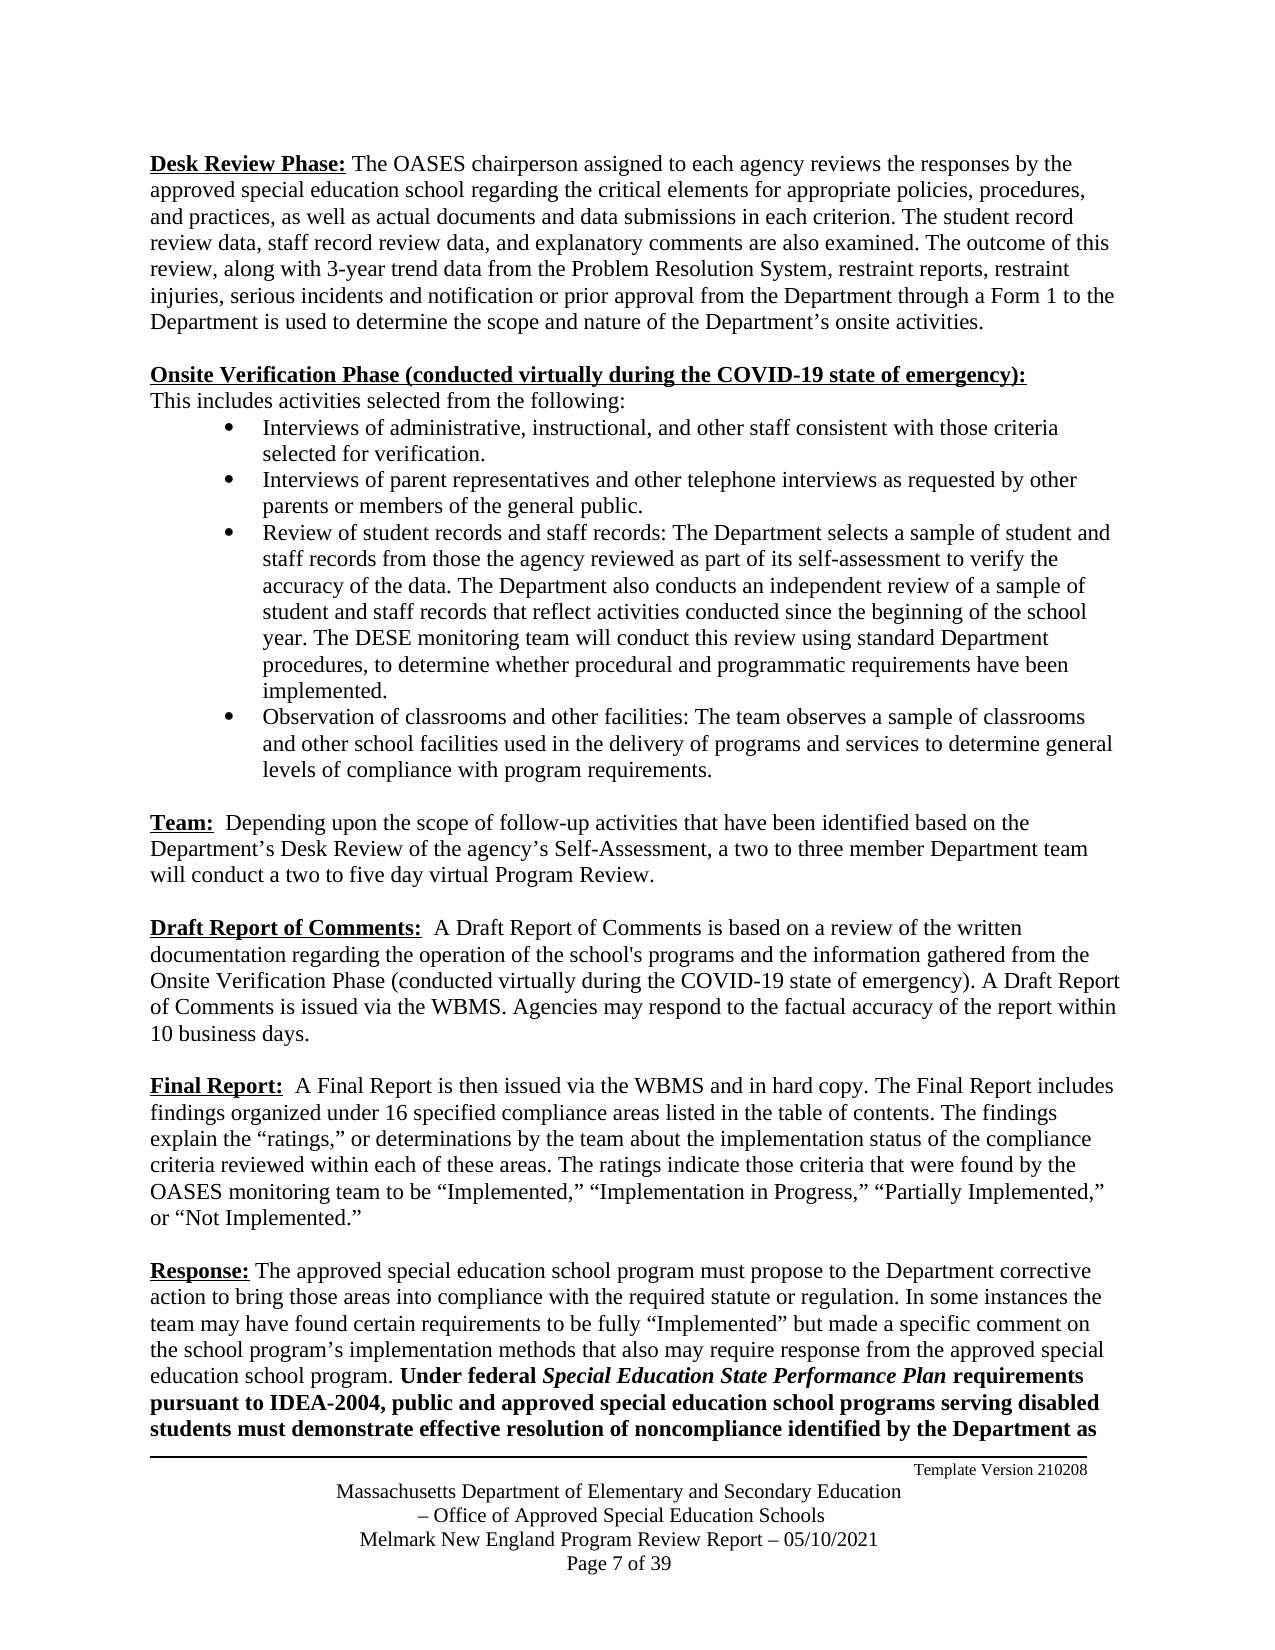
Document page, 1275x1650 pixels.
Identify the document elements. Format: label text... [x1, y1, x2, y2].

text Team: Depending upon the scope of follow-up activities that have been identified based on the Department’s Desk Review of the agency’s Self-Assessment, a two to three member Department team will conduct a two to five day virtual Program Review. [150, 809, 1125, 888]
list Review of student records and staff records: The Department selects a sample of student and staff records from those the agency reviewed as part of its self-assessment to verify the accuracy of the data. The Department also conducts an independent review of a sample of student and staff records that reflect activities conducted since the beginning of the school year. The DESE monitoring team will conduct this review using standard Department procedures, to determine whether procedural and programmatic requirements have been implemented. [225, 519, 1125, 703]
list Observation of classrooms and other facilities: The team observes a sample of classrooms and other school facilities used in the delivery of programs and services to determine general levels of compliance with program requirements. [225, 703, 1125, 782]
text Final Report: A Final Report is then issued via the WBMS and in hard copy. The Final Report includes findings organized under 16 specified compliance areas listed in the table of contents. The findings explain the “ratings,” or determinations by the team about the implementation status of the compliance criteria reviewed within each of these areas. The ratings indicate those criteria that were found by the OASES monitoring team to be “Implemented,” “Implementation in Progress,” “Partially Implemented,” or “Not Implemented.” [150, 1072, 1125, 1231]
list Interviews of administrative, instructional, and other staff consistent with those criteria selected for verification. [225, 413, 1125, 466]
text Onsite Verification Phase (conducted virtually during the COVID-19 state of emergency): [150, 361, 1125, 387]
text Desk Review Phase: The OASES chairperson assigned to each agency reviews the responses by the approved special education school regarding the critical elements for appropriate policies, procedures, and practices, as well as actual documents and data submissions in each criterion. The student record review data, staff record review data, and explanatory comments are also examined. The outcome of this review, along with 3-year trend data from the Problem Resolution System, restraint reports, restraint injuries, serious incidents and notification or prior approval from the Department through a Form 1 to the Department is used to determine the scope and nature of the Department’s onsite activities. [150, 150, 1125, 334]
text This includes activities selected from the following: [150, 387, 1125, 413]
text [150, 1257, 1125, 1441]
text Draft Report of Comments: A Draft Report of Comments is based on a review of the written documentation regarding the operation of the school's programs and the information gathered from the Onsite Verification Phase (conducted virtually during the COVID-19 state of emergency). A Draft Report of Comments is issued via the WBMS. Agencies may respond to the factual accuracy of the report within 10 business days. [150, 914, 1125, 1046]
list Interviews of parent representatives and other telephone interviews as requested by other parents or members of the general public. [225, 466, 1125, 519]
